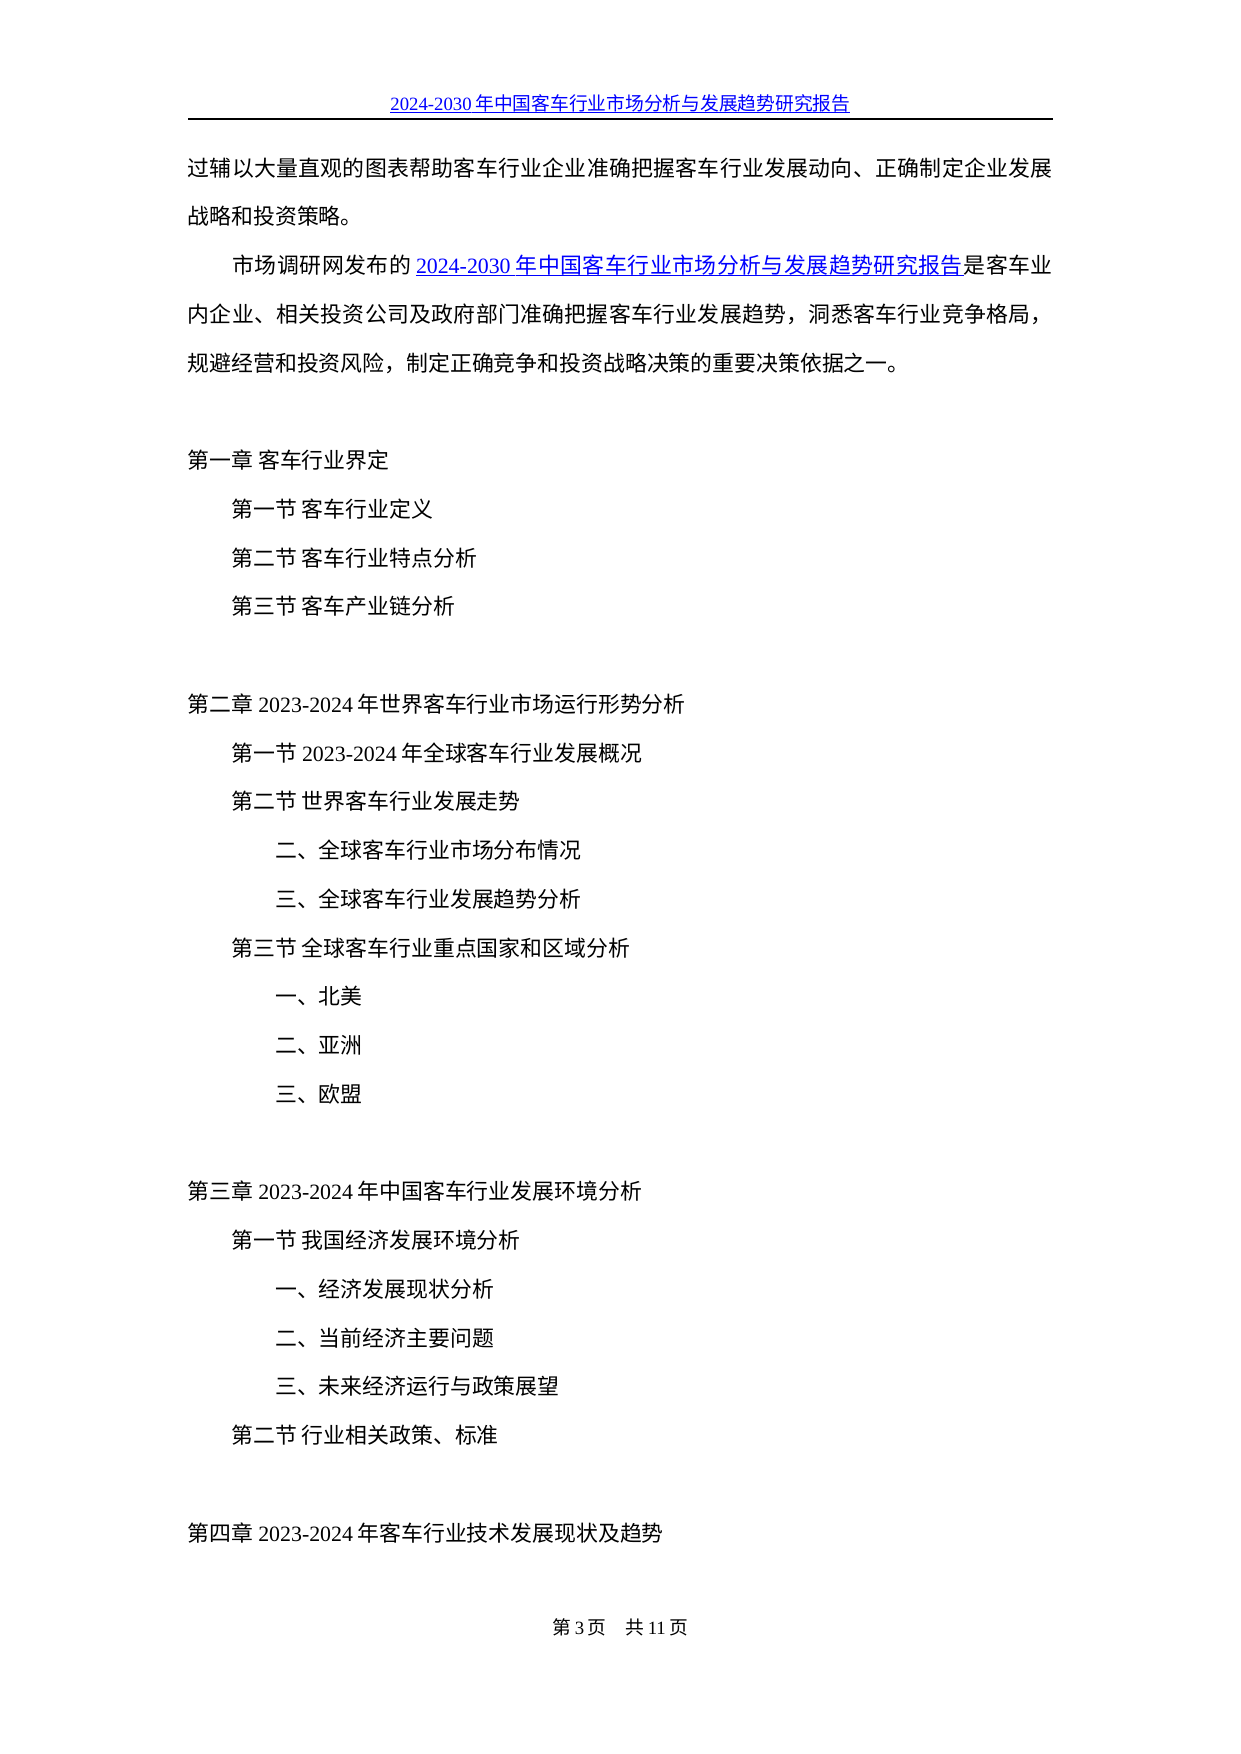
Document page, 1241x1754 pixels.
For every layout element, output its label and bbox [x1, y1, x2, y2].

text [187, 150, 1053, 1548]
